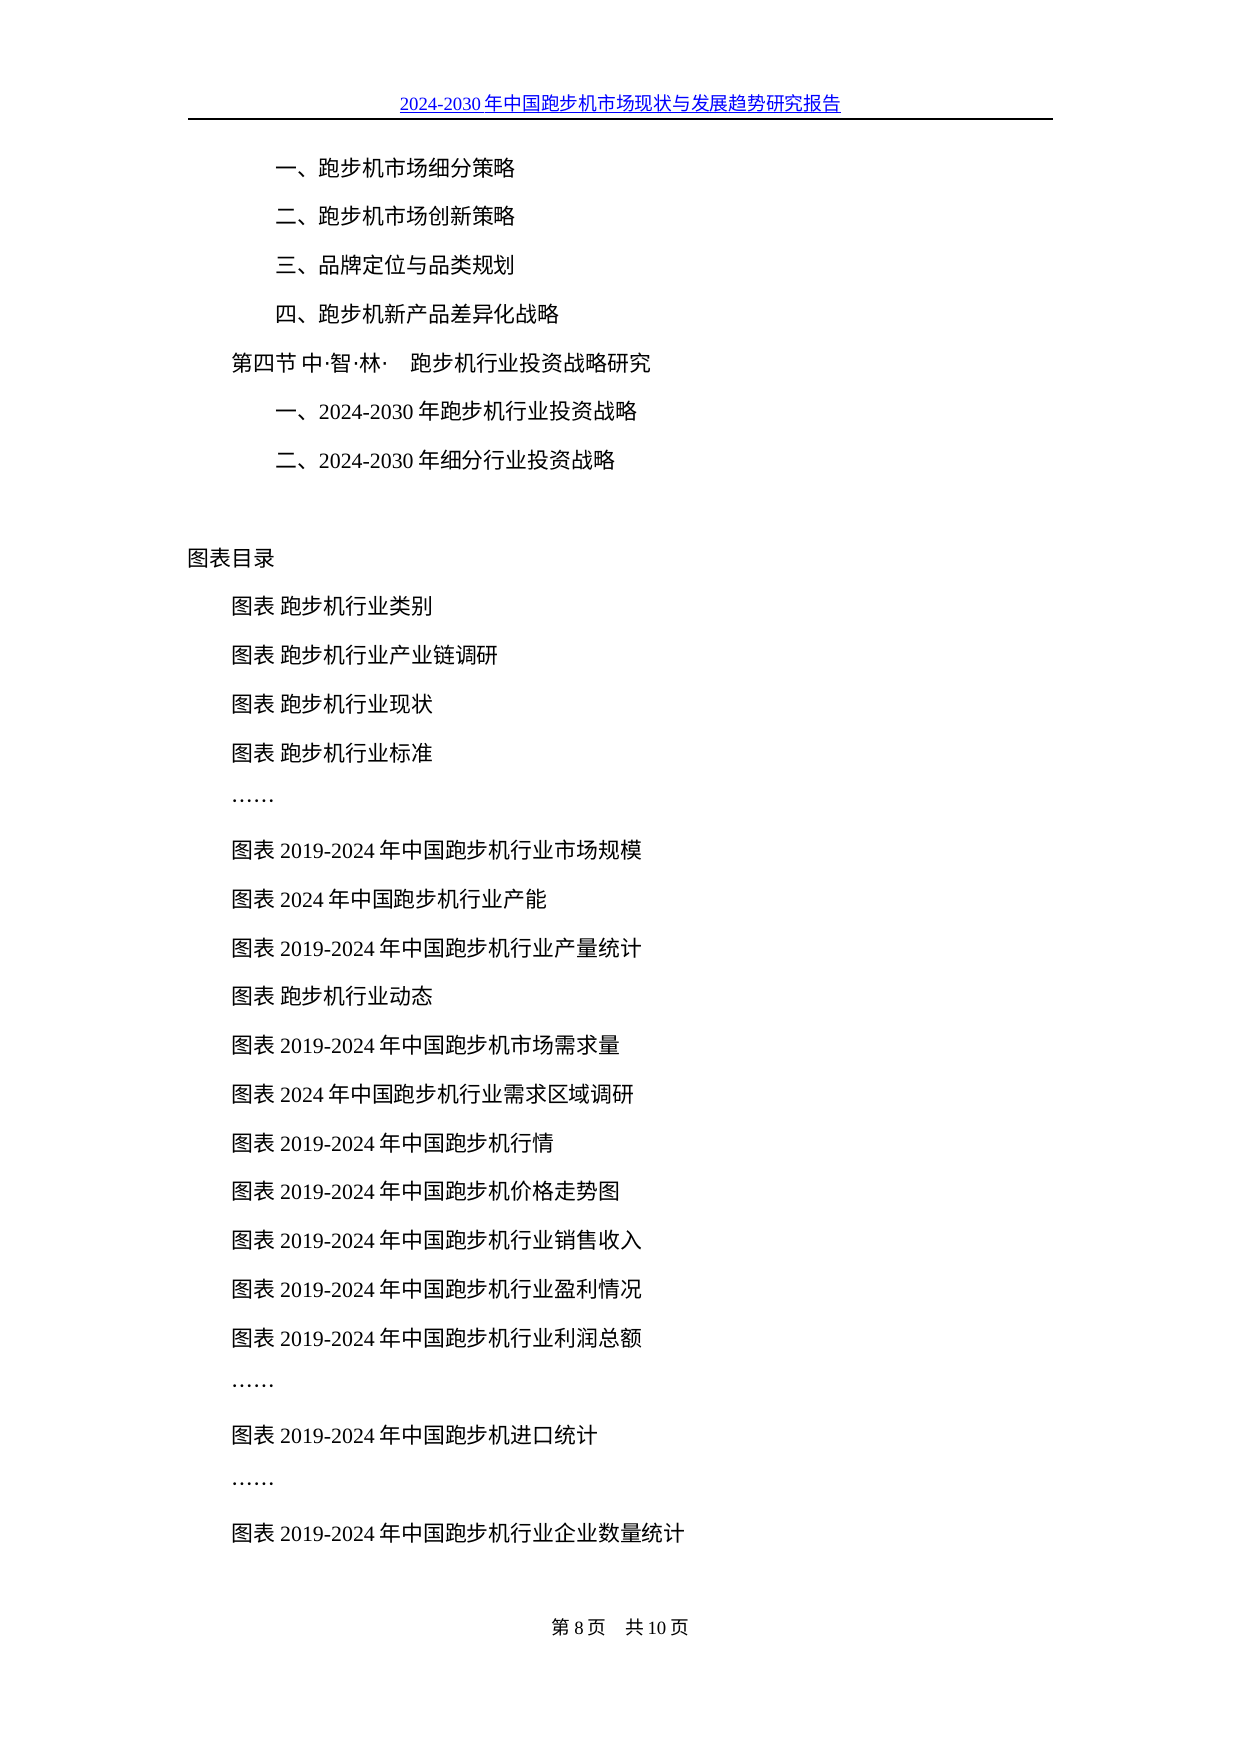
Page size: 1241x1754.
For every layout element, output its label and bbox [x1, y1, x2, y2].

text [187, 150, 1053, 1548]
